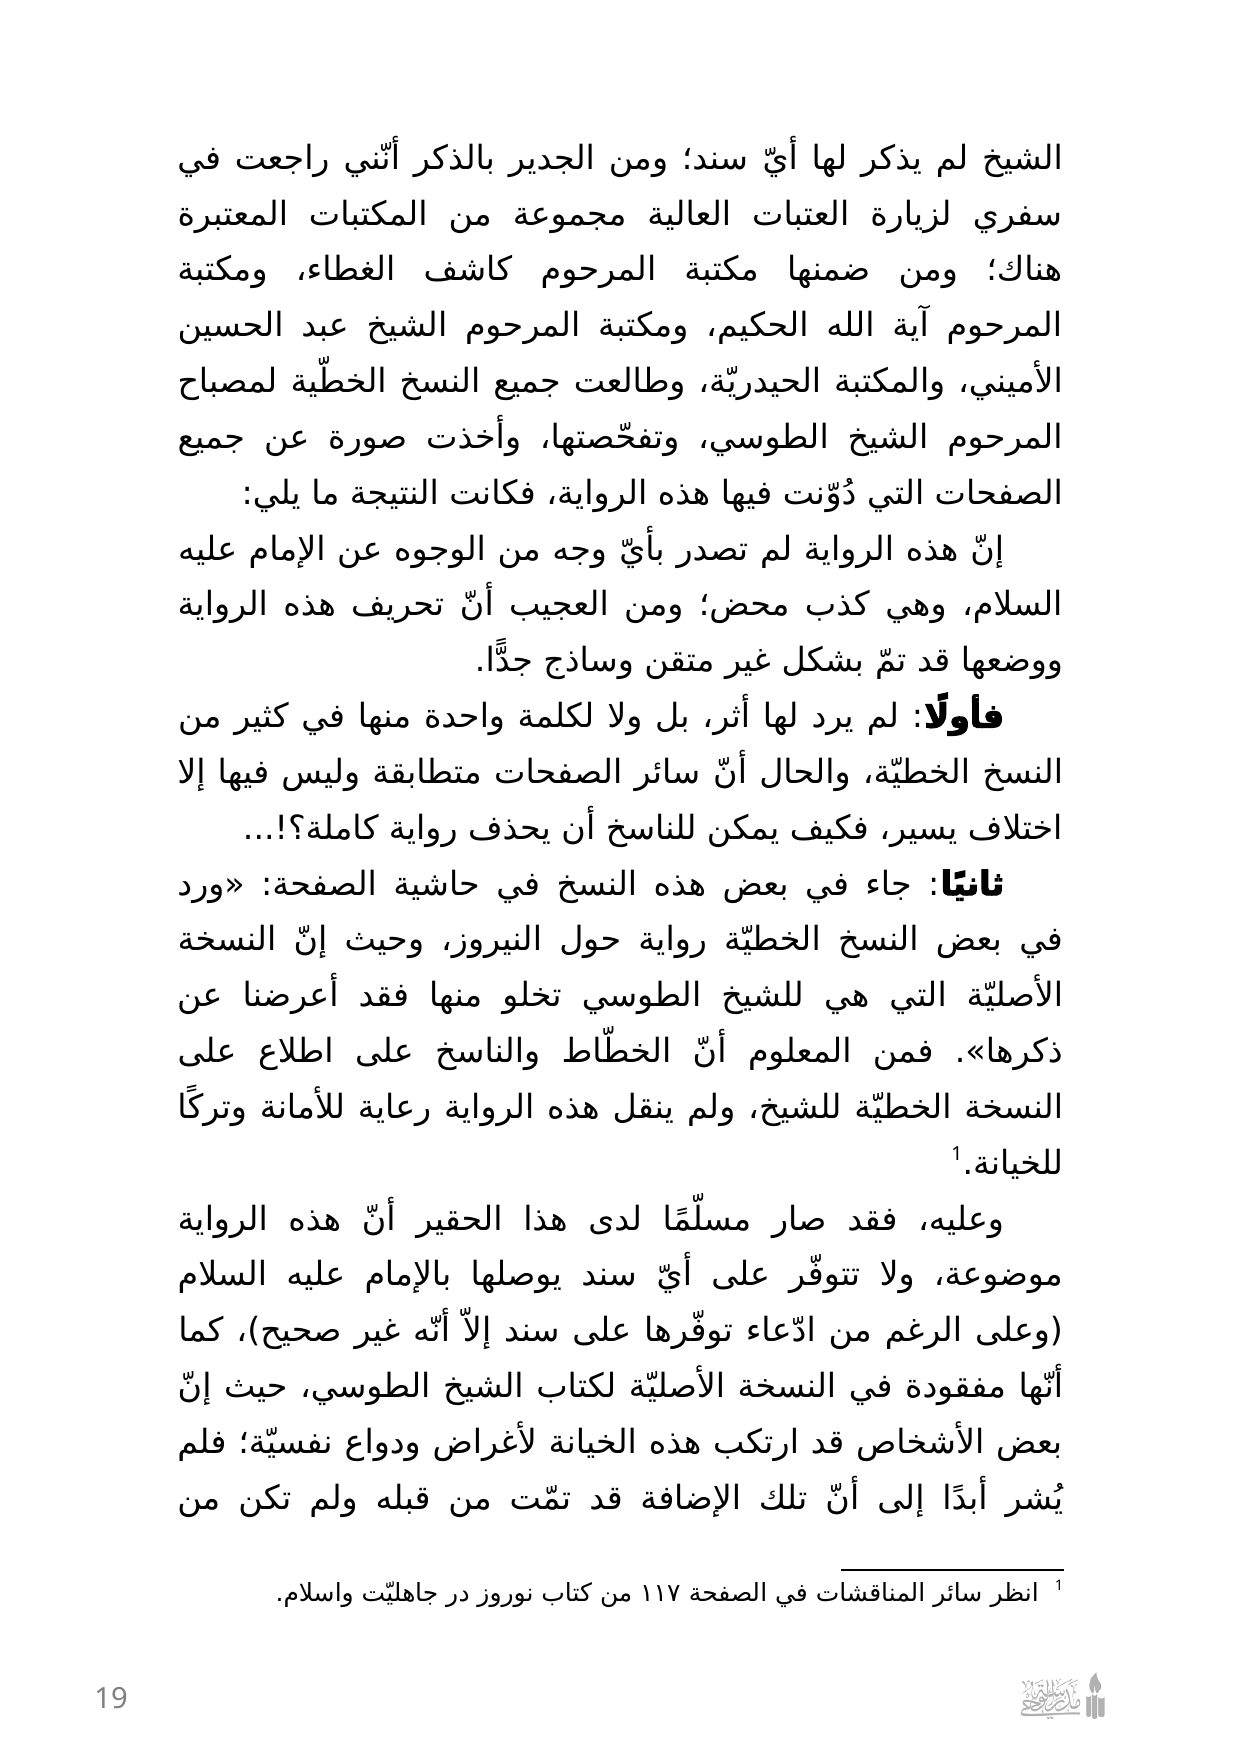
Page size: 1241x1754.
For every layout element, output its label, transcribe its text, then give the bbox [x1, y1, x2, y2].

picture [1020, 1672, 1105, 1719]
text إنّ هذه الرواية لم تصدر بأيّ وجه من الوجوه عن الإمام عليه السلام، وهي كذب محض؛ ومن العجيب أنّ تحريف هذه الرواية ووضعها قد تمّ بشكل غير متقن وساذج جدًّا. [177, 527, 1063, 694]
text فأولًا: لم يرد لها أثر، بل ولا لكلمة واحدة منها في كثير من النسخ الخطيّة، والحال أنّ سائر الصفحات متطابقة وليس فيها إلا اختلاف يسير، فكيف يمكن للناسخ أن يحذف رواية كاملة؟!... [177, 694, 1063, 862]
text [177, 136, 1063, 527]
text ثانيًا: جاء في بعض هذه النسخ في حاشية الصفحة: «ورد في بعض النسخ الخطيّة رواية حول النيروز، وحيث إنّ النسخة الأصليّة التي هي للشيخ الطوسي تخلو منها فقد أعرضنا عن ذكرها». فمن المعلوم أنّ الخطّاط والناسخ على اطلاع على النسخة الخطيّة للشيخ، ولم ينقل هذه الرواية رعاية للأمانة وتركًا للخيانة. [177, 862, 1063, 1197]
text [177, 1197, 1063, 1532]
